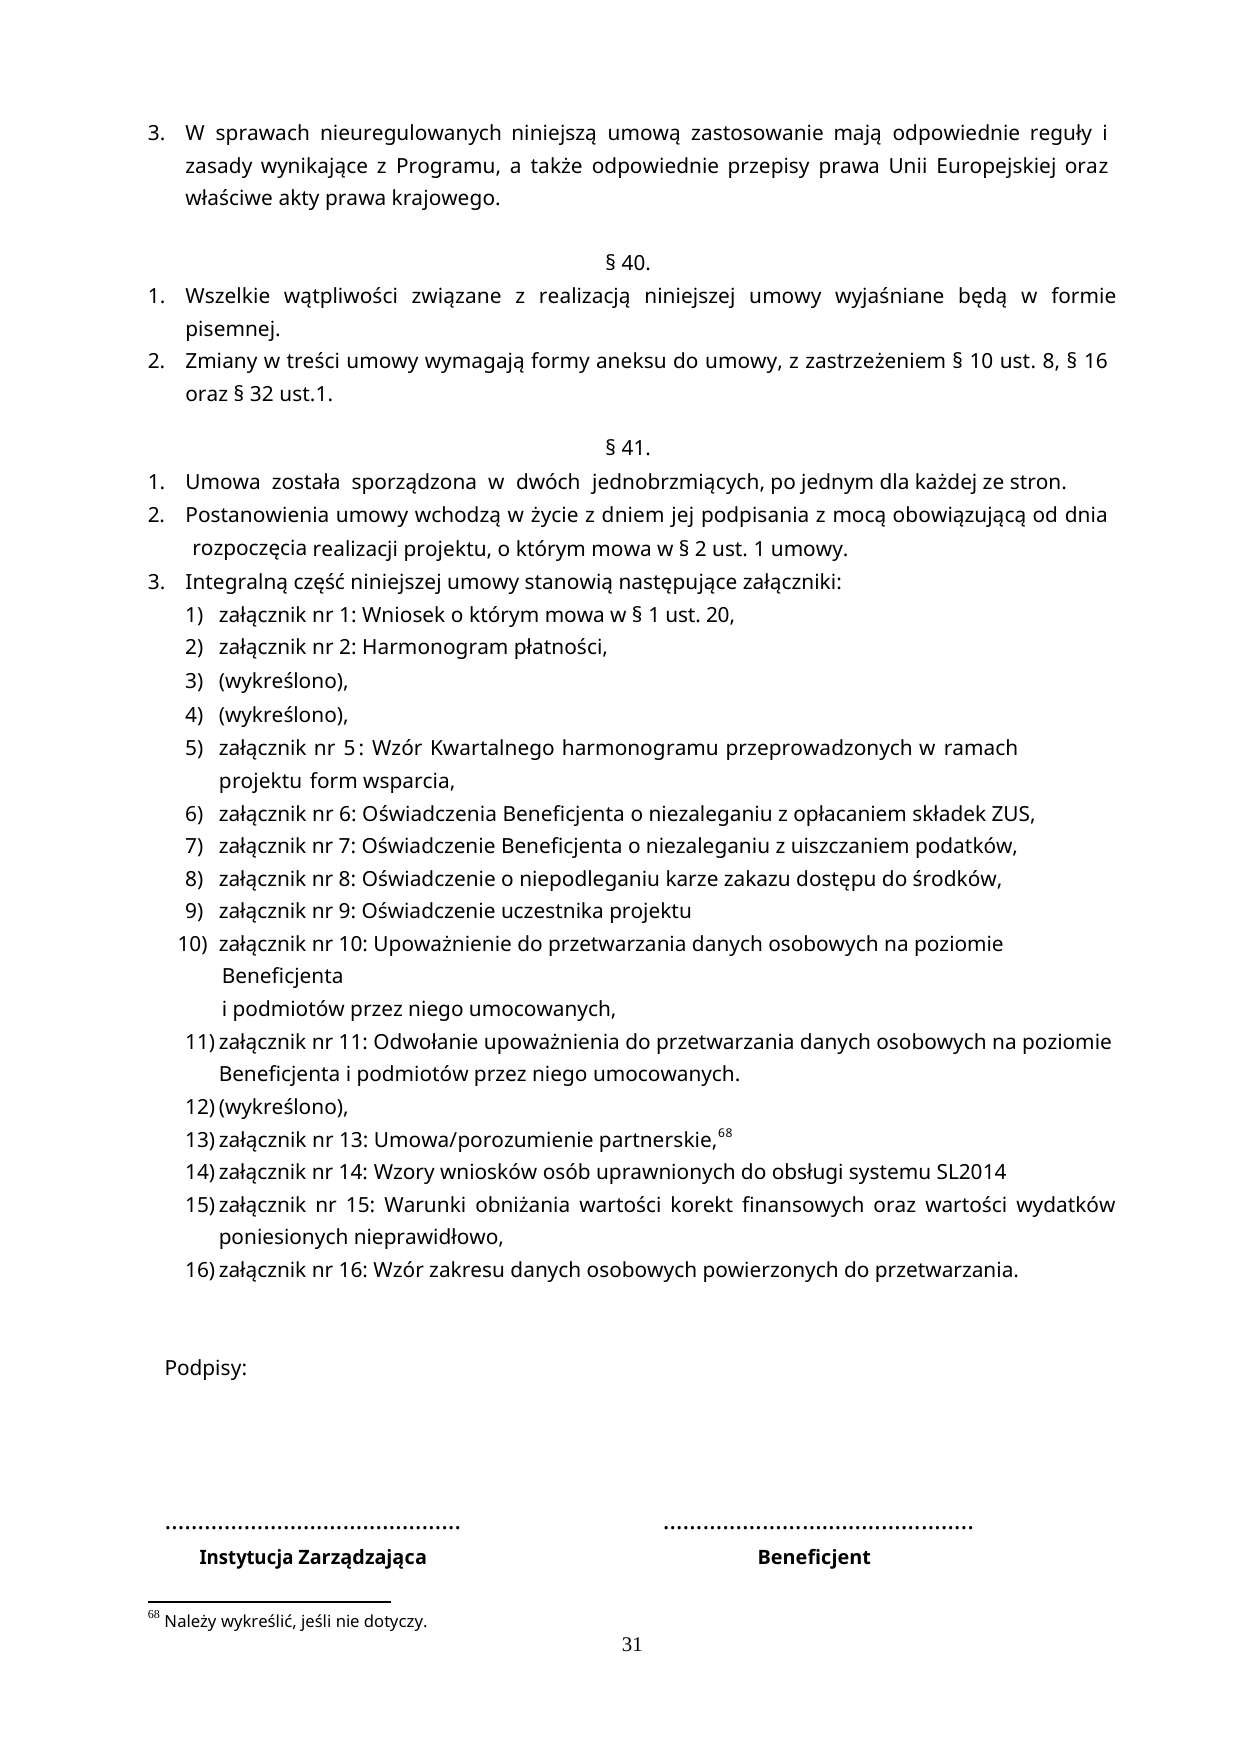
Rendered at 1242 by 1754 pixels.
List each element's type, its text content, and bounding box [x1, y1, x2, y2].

list (wykreślono), [185, 1092, 1116, 1121]
list (wykreślono), [185, 665, 1116, 695]
list Zmiany w treści umowy wymagają formy aneksu do umowy, z zastrzeżeniem § 10 ust. 8, § 16 oraz § 32 ust.1. [148, 346, 1108, 407]
list załącznik nr 5: Wzór Kwartalnego harmonogramu przeprowadzonych w ramach projektu form wsparcia, [185, 733, 1097, 794]
list Wszelkie wątpliwości związane z realizacją niniejszej umowy wyjaśniane będą w formie pisemnej. [148, 281, 1116, 342]
list załącznik nr 10: Upoważnienie do przetwarzania danych osobowych na poziomie Beneficjenta i podmiotów przez niego umocowanych, [177, 929, 1116, 1023]
list załącznik nr 9: Oświadczenie uczestnika projektu [185, 896, 1116, 925]
list Integralną część niniejszej umowy stanowią następujące załączniki: [148, 567, 1108, 596]
list W sprawach nieuregulowanych niniejszą umową zastosowanie mają odpowiednie reguły i zasady wynikające z Programu, a także odpowiednie przepisy prawa Unii Europejskiej oraz właściwe akty prawa krajowego. [148, 118, 1108, 212]
list załącznik nr 14: Wzory wniosków osób uprawnionych do obsługi systemu SL2014 [185, 1157, 1116, 1186]
text Podpisy: [164, 1353, 1116, 1381]
list załącznik nr 1: Wniosek o którym mowa w § 1 ust. 20, [185, 600, 1116, 628]
list załącznik nr 16: Wzór zakresu danych osobowych powierzonych do przetwarzania. [185, 1255, 1116, 1283]
list załącznik nr 8: Oświadczenie o niepodleganiu karze zakazu dostępu do środków, [185, 864, 1116, 892]
list załącznik nr 6: Oświadczenia Beneficjenta o niezaleganiu z opłacaniem składek ZUS, [185, 799, 1116, 827]
text Instytucja Zarządzająca Beneficjent [199, 1542, 1116, 1570]
list załącznik nr 13: Umowa/porozumienie partnerskie, [185, 1125, 1116, 1153]
text § 41. [605, 433, 659, 462]
list załącznik nr 11: Odwołanie upoważnienia do przetwarzania danych osobowych na poziomie Beneficjenta i podmiotów przez niego umocowanych. [185, 1027, 1116, 1088]
list załącznik nr 2: Harmonogram płatności, [185, 632, 1116, 661]
text ……………………………………… ……………………………………….. [164, 1503, 1116, 1537]
list załącznik nr 15: Warunki obniżania wartości korekt finansowych oraz wartości wydatków poniesionych nieprawidłowo, [185, 1190, 1116, 1251]
list (wykreślono), [185, 699, 1116, 729]
list załącznik nr 7: Oświadczenie Beneficjenta o niezaleganiu z uiszczaniem podatków, [185, 831, 1116, 860]
list Postanowienia umowy wchodzą w życie z dniem jej podpisania z mocą obowiązującą od dnia rozpoczęcia realizacji projektu, o którym mowa w § 2 ust. 1 umowy. [148, 500, 1108, 563]
list Umowa została sporządzona w dwóch jednobrzmiących, po jednym dla każdej ze stron. [148, 466, 1108, 496]
text § 40. [605, 248, 659, 277]
